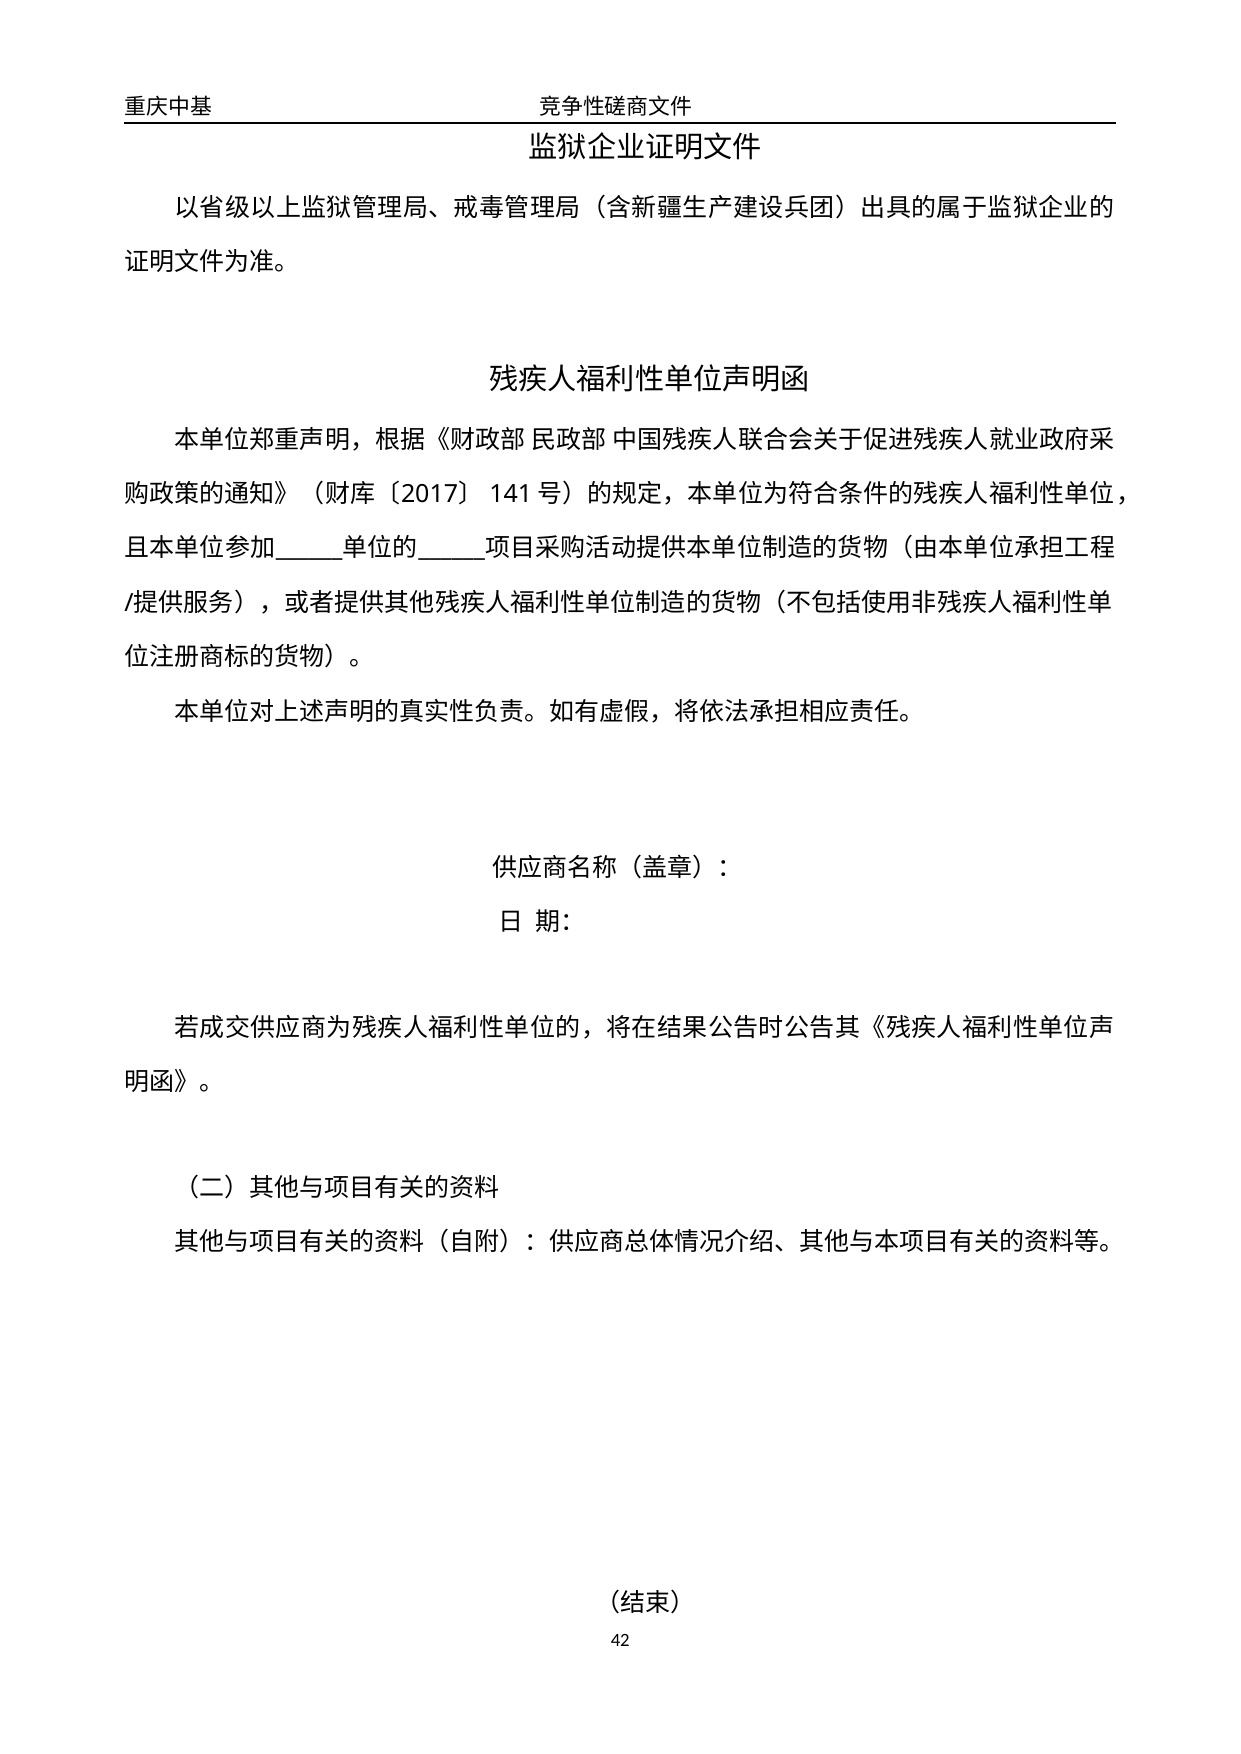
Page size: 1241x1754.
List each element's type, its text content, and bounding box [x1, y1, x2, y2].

text 日 期： [124, 902, 1116, 938]
text 监狱企业证明文件 [124, 124, 1116, 166]
text 若成交供应商为残疾人福利性单位的，将在结果公告时公告其《残疾人福利性单位声明函》。 [124, 1007, 1116, 1098]
text （二）其他与项目有关的资料 [124, 1167, 1116, 1203]
text 其他与项目有关的资料（自附）：供应商总体情况介绍、其他与本项目有关的资料等。 [124, 1221, 1116, 1258]
text 本单位郑重声明，根据《财政部 民政部 中国残疾人联合会关于促进残疾人就业政府采购政策的通知》（财库〔2017〕 141号）的规定，本单位为符合条件的残疾人福利性单位，且本单位参加______单位的______项目采购活动提供本单位制造的货物（由本单位承担工程/提供服务），或者提供其他残疾人福利性单位制造的货物（不包括使用非残疾人福利性单位注册商标的货物）。 [124, 419, 1116, 673]
text 以省级以上监狱管理局、戒毒管理局（含新疆生产建设兵团）出具的属于监狱企业的证明文件为准。 [124, 187, 1116, 278]
text 供应商名称（盖章）： [124, 847, 1116, 884]
text 本单位对上述声明的真实性负责。如有虚假，将依法承担相应责任。 [124, 691, 1116, 727]
text （结束） [124, 1582, 1116, 1618]
text 残疾人福利性单位声明函 [124, 356, 1116, 398]
